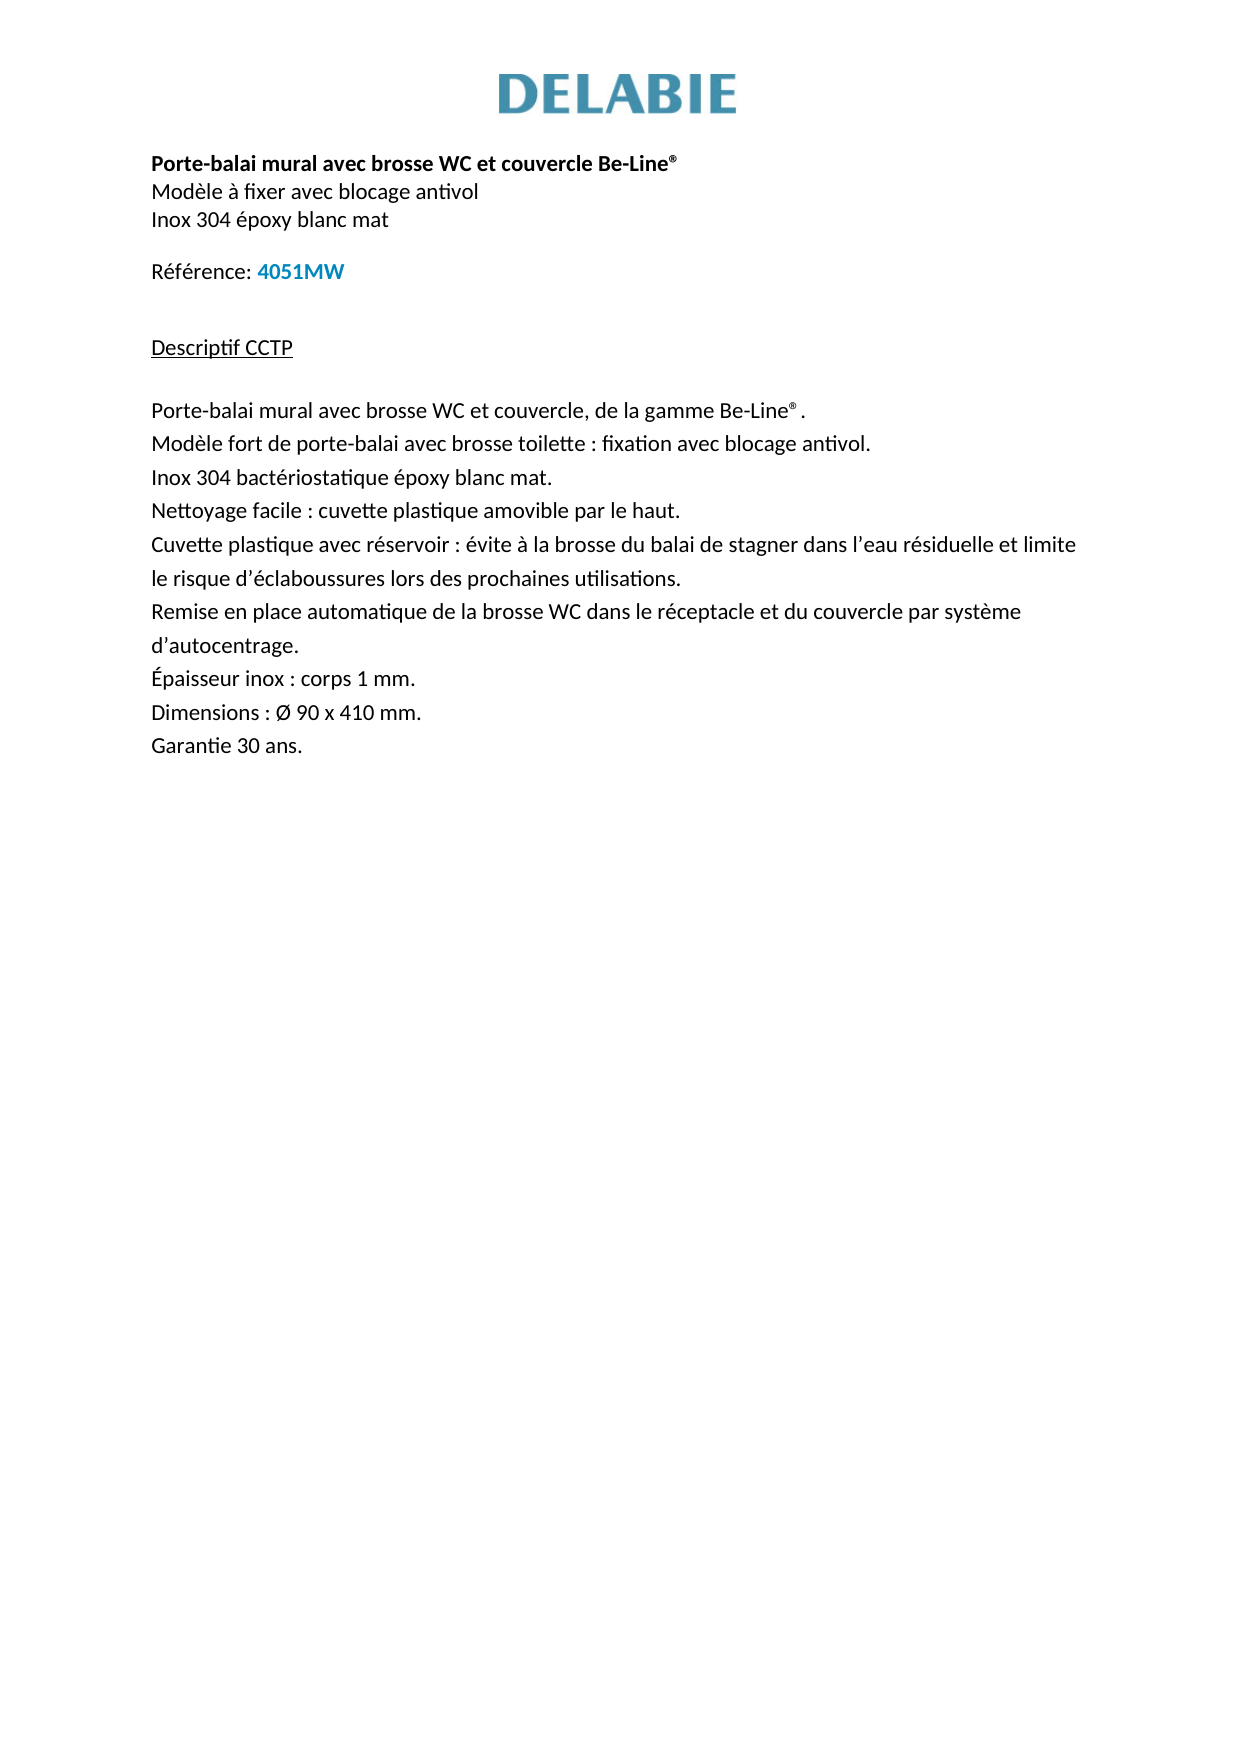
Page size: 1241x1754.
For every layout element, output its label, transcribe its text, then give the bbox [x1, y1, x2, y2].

text Modèle fort de porte-balai avec brosse toilette : fixation avec blocage antivol. [151, 429, 1084, 458]
text Remise en place automatique de la brosse WC dans le réceptacle et du couvercle par système d’autocentrage. [151, 597, 1084, 659]
picture [497, 74, 738, 114]
text Inox 304 époxy blanc mat [151, 205, 1084, 233]
text Cuvette plastique avec réservoir : évite à la brosse du balai de stagner dans l’eau résiduelle et limite le risque d’éclaboussures lors des prochaines utilisations. [151, 530, 1084, 592]
text Porte-balai mural avec brosse WC et couvercle Be-Line® [151, 149, 1084, 177]
text Épaisseur inox : corps 1 mm. [151, 664, 1084, 692]
text Modèle à fixer avec blocage antivol [151, 177, 1084, 205]
text Garantie 30 ans. [151, 731, 1084, 759]
text Référence: 4051MW [151, 257, 1084, 285]
text Descriptif CCTP [151, 333, 1084, 361]
text Porte-balai mural avec brosse WC et couvercle, de la gamme Be-Line®. [151, 396, 1084, 424]
text Dimensions : Ø 90 x 410 mm. [151, 698, 1084, 726]
text Nettoyage facile : cuvette plastique amovible par le haut. [151, 497, 1084, 525]
text Inox 304 bactériostatique époxy blanc mat. [151, 463, 1084, 491]
